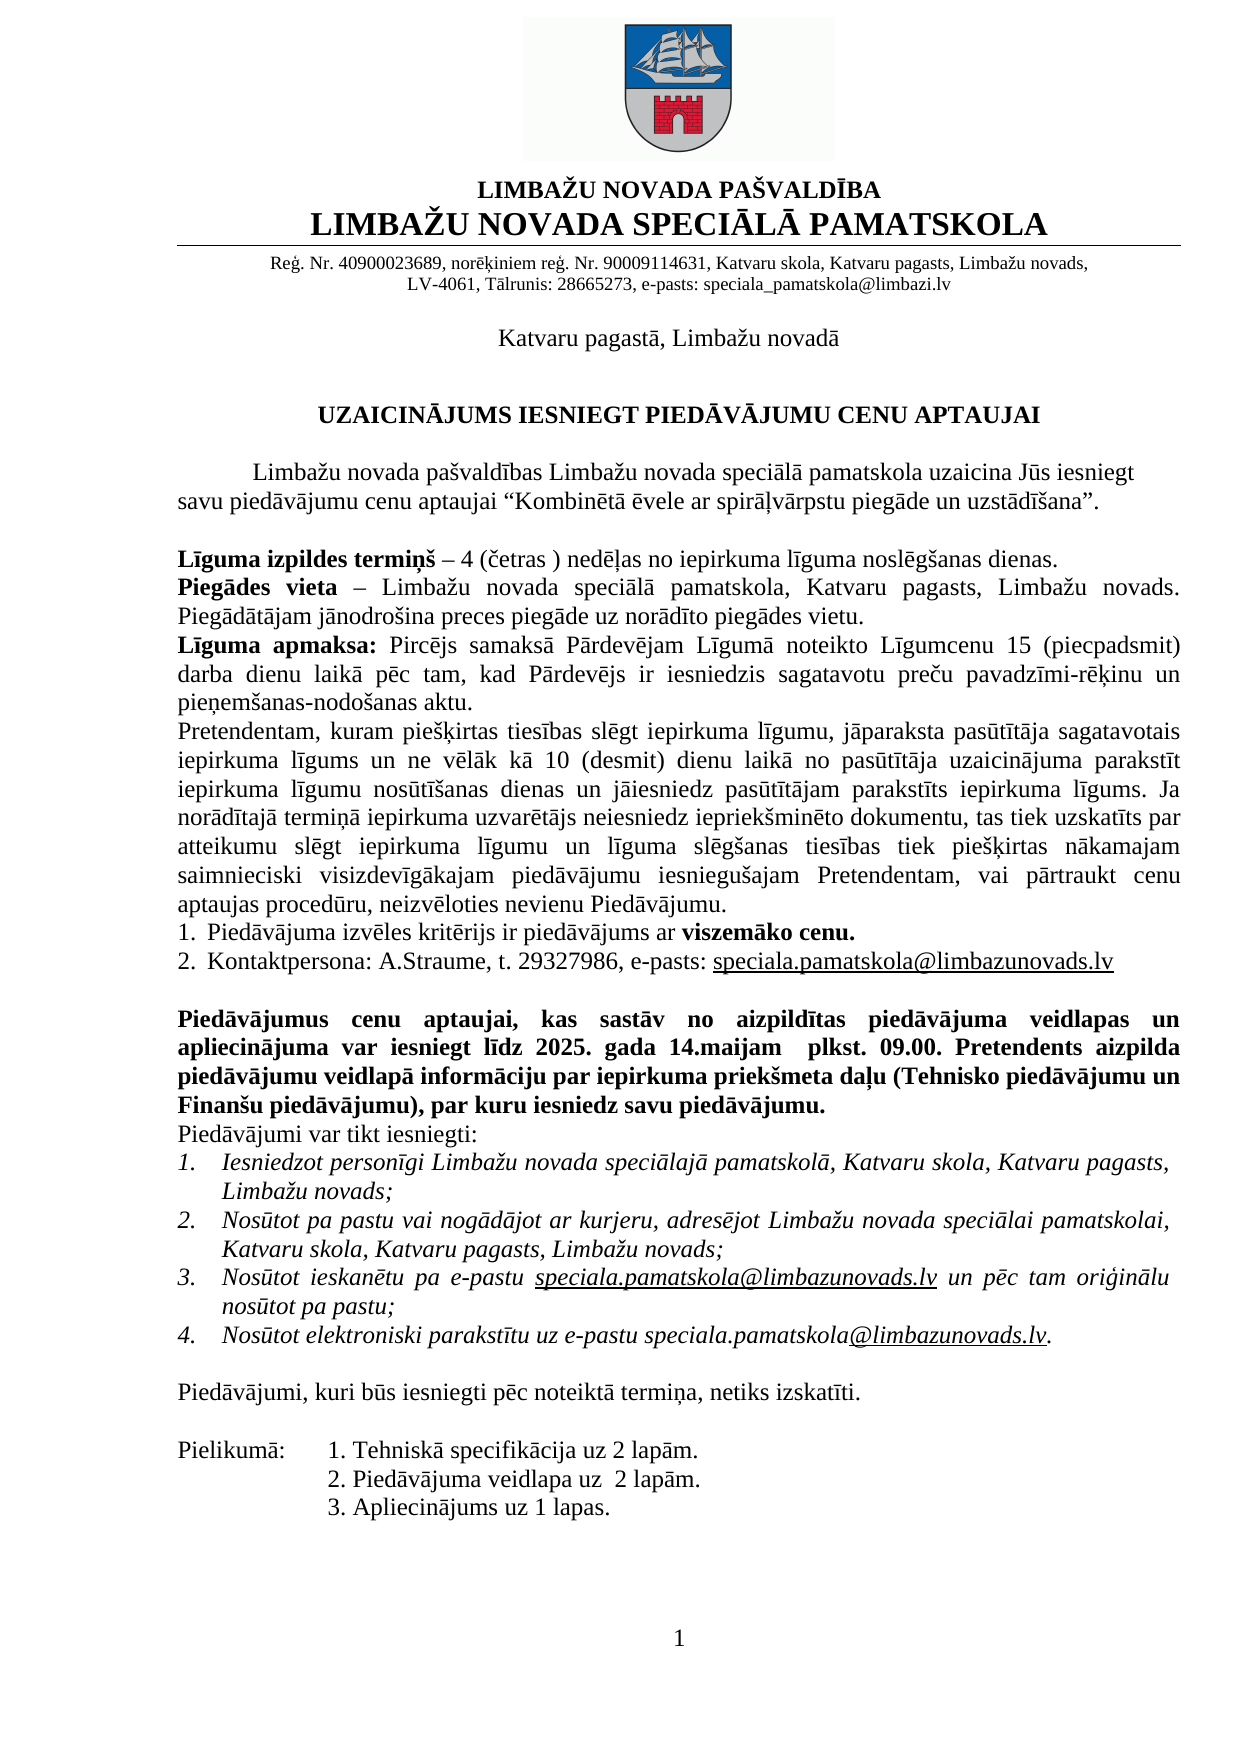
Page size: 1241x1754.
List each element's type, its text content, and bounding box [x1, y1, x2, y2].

text Līguma izpildes termiņš – 4 (četras ) nedēļas no iepirkuma līguma noslēgšanas dienas. [177, 544, 1171, 572]
text Piedāvājumi var tikt iesniegti: [177, 1119, 1181, 1147]
list Piedāvājuma izvēles kritērijs ir piedāvājums ar viszemāko cenu. [177, 917, 1181, 946]
picture [522, 17, 836, 161]
text Reģ. Nr. 40900023689, norēķiniem reģ. Nr. 90009114631, Katvaru skola, Katvaru pagasts, Limbažu novads, [177, 252, 1181, 273]
list Kontaktpersona: A.Straume, t. 29327986, e-pasts: speciala.pamatskola@limbazunovads.lv [177, 946, 1181, 975]
text Pretendentam, kuram piešķirtas tiesības slēgt iepirkuma līgumu, jāparaksta pasūtītāja sagatavotais iepirkuma līgums un ne vēlāk kā 10 (desmit) dienu laikā no pasūtītāja uzaicinājuma parakstīt iepirkuma līgumu nosūtīšanas dienas un jāiesniedz pasūtītājam parakstīts iepirkuma līgums. Ja norādītajā termiņā iepirkuma uzvarētājs neiesniedz iepriekšminēto dokumentu, tas tiek uzskatīts par atteikumu slēgt iepirkuma līgumu un līguma slēgšanas tiesības tiek piešķirtas nākamajam saimnieciski visizdevīgākajam piedāvājumu iesniegušajam Pretendentam, vai pārtraukt cenu aptaujas procedūru, neizvēloties nevienu Piedāvājumu. [177, 716, 1181, 917]
text LV-4061, Tālrunis: 28665273, e-pasts: speciala_pamatskola@limbazi.lv [177, 273, 1181, 295]
text LIMBAŽU NOVADA SPECIĀLĀ PAMATSKOLA [177, 204, 1181, 245]
text Pielikumā: 1. Tehniskā specifikācija uz 2 lapām. [177, 1435, 1181, 1464]
text Piedāvājumus cenu aptaujai, kas sastāv no aizpildītas piedāvājuma veidlapas un apliecinājuma var iesniegt līdz 2025. gada 14.maijam plkst. 09.00. Pretendents aizpilda piedāvājumu veidlapā informāciju par iepirkuma priekšmeta daļu (Tehnisko piedāvājumu un Finanšu piedāvājumu), par kuru iesniedz savu piedāvājumu. [177, 1004, 1181, 1119]
list Nosūtot elektroniski parakstītu uz e-pastu speciala.pamatskola@limbazunovads.lv. [177, 1320, 1172, 1349]
text Katvaru pagastā, Limbažu novadā [177, 323, 1181, 352]
list Nosūtot pa pastu vai nogādājot ar kurjeru, adresējot Limbažu novada speciālai pamatskolai, Katvaru skola, Katvaru pagasts, Limbažu novads; [177, 1205, 1172, 1262]
text Piegādes vieta – Limbažu novada speciālā pamatskola, Katvaru pagasts, Limbažu novads. Piegādātājam jānodrošina preces piegāde uz norādīto piegādes vietu. [177, 572, 1181, 630]
list Iesniedzot personīgi Limbažu novada speciālajā pamatskolā, Katvaru skola, Katvaru pagasts, Limbažu novads; [177, 1147, 1172, 1205]
text 2. Piedāvājuma veidlapa uz 2 lapām. [177, 1464, 1181, 1492]
text Piedāvājumi, kuri būs iesniegti pēc noteiktā termiņa, netiks izskatīti. [177, 1377, 1181, 1406]
text UZAICINĀJUMS IESNIEGT PIEDĀVĀJUMU CENU APTAUJAI [177, 400, 1181, 429]
text LIMBAŽU NOVADA PAŠVALDĪBA [177, 176, 1181, 204]
text 3. Apliecinājums uz 1 lapas. [252, 1492, 1181, 1521]
list Nosūtot ieskanētu pa e-pastu speciala.pamatskola@limbazunovads.lv un pēc tam oriģinālu nosūtot pa pastu; [177, 1262, 1172, 1320]
text Limbažu novada pašvaldības Limbažu novada speciālā pamatskola uzaicina Jūs iesniegt savu piedāvājumu cenu aptaujai “Kombinētā ēvele ar spirāļvārpstu piegāde un uzstādīšana”. [177, 457, 1181, 515]
text Līguma apmaksa: Pircējs samaksā Pārdevējam Līgumā noteikto Līgumcenu 15 (piecpadsmit) darba dienu laikā pēc tam, kad Pārdevējs ir iesniedzis sagatavotu preču pavadzīmi-rēķinu un pieņemšanas-nodošanas aktu. [177, 630, 1181, 716]
